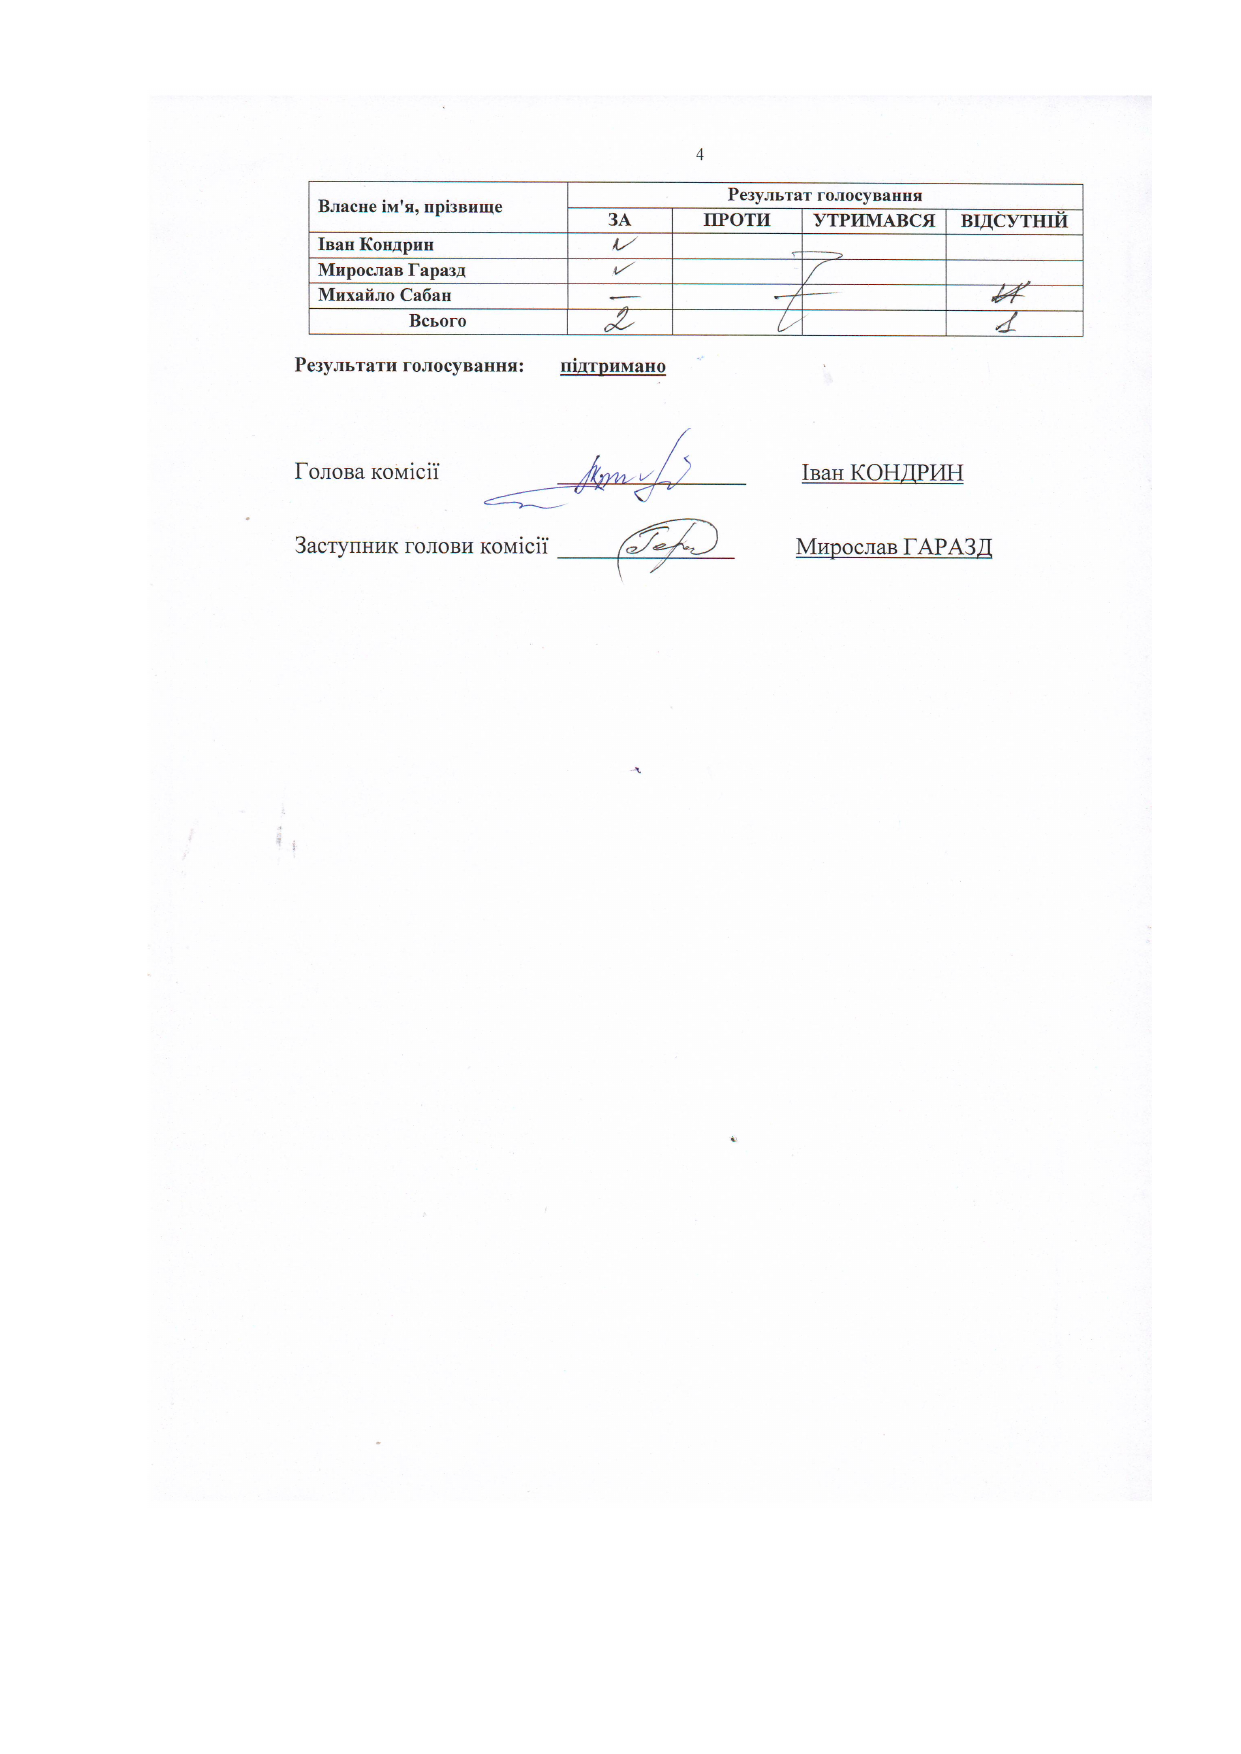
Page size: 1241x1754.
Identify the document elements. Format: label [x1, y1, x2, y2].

picture [147, 88, 1152, 1508]
